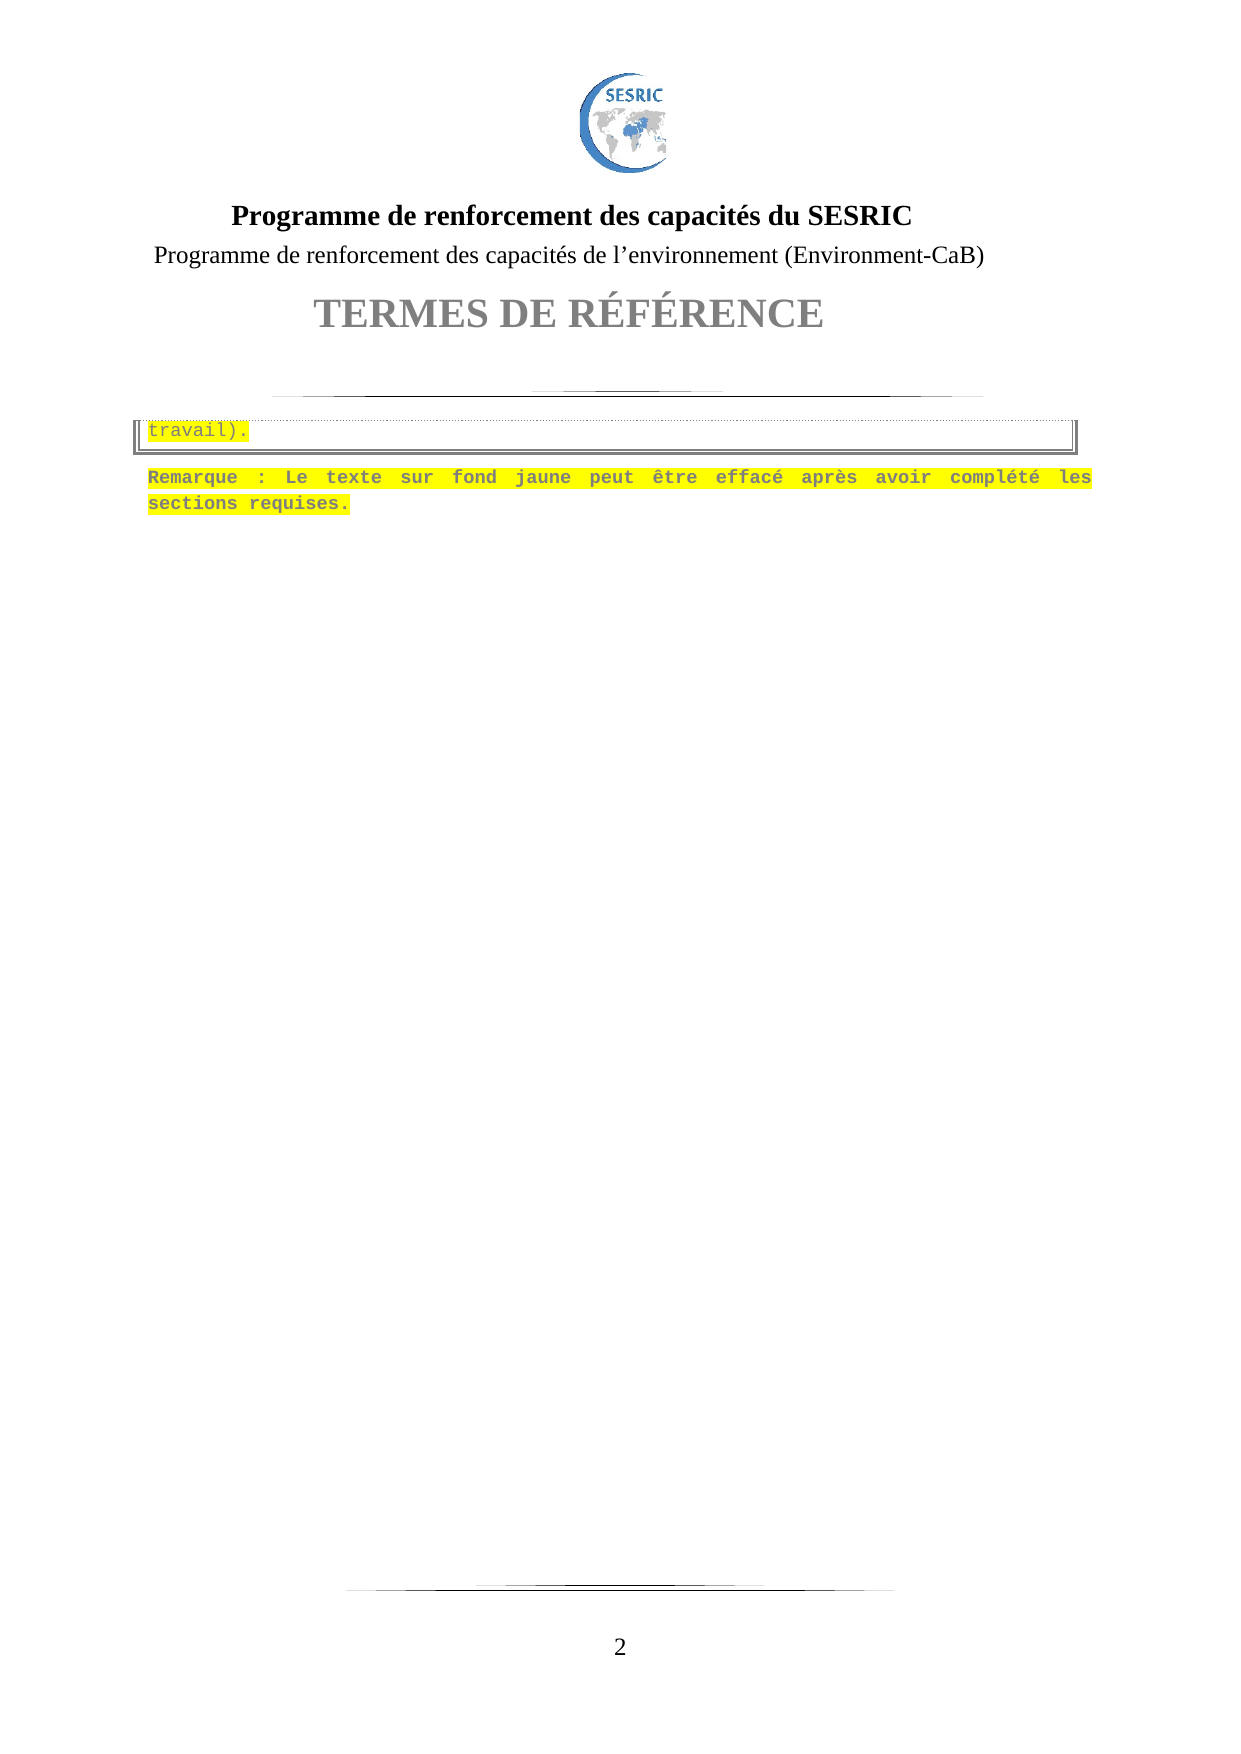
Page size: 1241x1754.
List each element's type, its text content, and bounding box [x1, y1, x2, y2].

picture [578, 73, 667, 171]
table_cell Veuillez décrire le profil des participants (poste, niveau d'études et domaine de travail). [140, 420, 1072, 449]
text Remarque : Le texte sur fond jaune peut être effacé après avoir complété les sections requises. [148, 489, 1092, 515]
